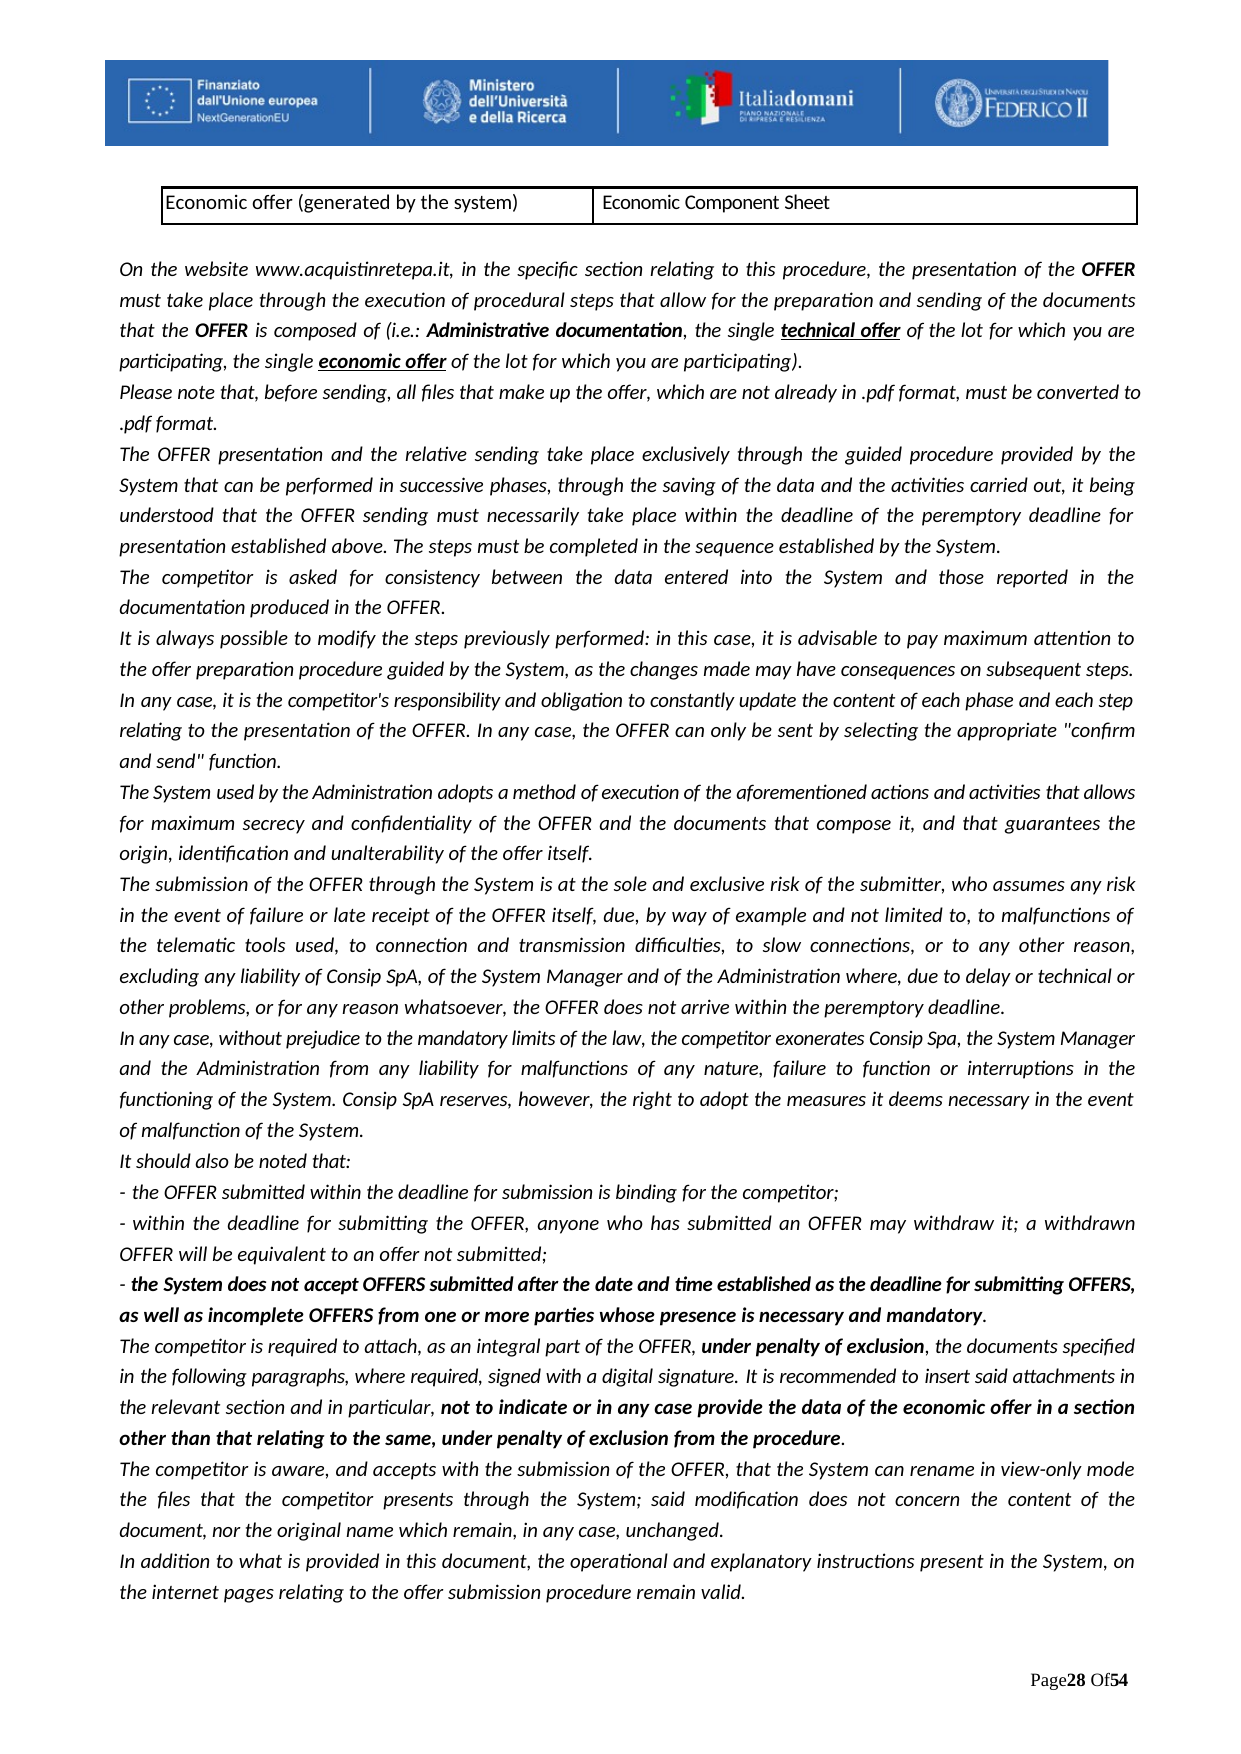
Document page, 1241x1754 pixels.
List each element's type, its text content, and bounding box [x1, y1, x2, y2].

text The competitor is required to attach, as an integral part of the OFFER, under penalty of exclusion, the documents specified in the following paragraphs, where required, signed with a digital signature. It is recommended to insert said attachments in the relevant section and in particular, not to indicate or in any case provide the data of the economic offer in a section other than that relating to the same, under penalty of exclusion from the procedure. [119, 1333, 1136, 1451]
text The OFFER presentation and the relative sending take place exclusively through the guided procedure provided by the System that can be performed in successive phases, through the saving of the data and the activities carried out, it being understood that the OFFER sending must necessarily take place within the deadline of the peremptory deadline for presentation established above. The steps must be completed in the sequence established by the System. [119, 441, 1136, 559]
text In any case, without prejudice to the mandatory limits of the law, the competitor exonerates Consip Spa, the System Manager and the Administration from any liability for malfunctions of any nature, failure to function or interruptions in the functioning of the System. Consip SpA reserves, however, the right to adopt the measures it deems necessary in the event of malfunction of the System. [119, 1025, 1135, 1142]
text In addition to what is provided in this document, the operational and explanatory instructions present in the System, on the internet pages relating to the offer submission procedure remain valid. [119, 1548, 1135, 1604]
text The competitor is aware, and accepts with the submission of the OFFER, that the System can rename in view-only mode the files that the competitor presents through the System; said modification does not concern the content of the document, nor the original name which remain, in any case, unchanged. [119, 1456, 1136, 1543]
list within the deadline for submitting the OFFER, anyone who has submitted an OFFER may withdraw it; a withdrawn OFFER will be equivalent to an offer not submitted; [119, 1210, 1136, 1266]
picture [105, 60, 1109, 146]
text On the website www.acquistinretepa.it, in the specific section relating to this procedure, the presentation of the OFFER must take place through the execution of procedural steps that allow for the preparation and sending of the documents that the OFFER is composed of (i.e.: Administrative documentation, the single technical offer of the lot for which you are participating, the single economic offer of the lot for which you are participating). [119, 256, 1136, 374]
list the OFFER submitted within the deadline for submission is binding for the competitor; [119, 1179, 1148, 1204]
table_header Economic offer (generated by the system) [163, 189, 592, 223]
text It is always possible to modify the steps previously performed: in this case, it is advisable to pay maximum attention to the offer preparation procedure guided by the System, as the changes made may have consequences on subsequent steps. In any case, it is the competitor's responsibility and obligation to constantly update the content of each phase and each step relating to the presentation of the OFFER. In any case, the OFFER can only be sent by selecting the appropriate "confirm and send" function. [119, 625, 1136, 774]
text .pdf format. [119, 410, 1148, 436]
text The System used by the Administration adopts a method of execution of the aforementioned actions and activities that allows for maximum secrecy and confidentiality of the OFFER and the documents that compose it, and that guarantees the origin, identification and unalterability of the offer itself. [119, 779, 1135, 866]
text Please note that, before sending, all files that make up the offer, which are not already in .pdf format, must be converted to [119, 379, 1148, 405]
text The competitor is asked for consistency between the data entered into the System and those reported in the documentation produced in the OFFER. [119, 564, 1135, 620]
subtitle the System does not accept OFFERS submitted after the date and time established as the deadline for submitting OFFERS, as well as incomplete OFFERS from one or more parties whose presence is necessary and mandatory. [119, 1272, 1136, 1328]
text It should also be noted that: [119, 1148, 1148, 1173]
text The submission of the OFFER through the System is at the sole and exclusive risk of the submitter, who assumes any risk in the event of failure or late receipt of the OFFER itself, due, by way of example and not limited to, to malfunctions of the telematic tools used, to connection and transmission difficulties, to slow connections, or to any other reason, excluding any liability of Consip SpA, of the System Manager and of the Administration where, due to delay or technical or other problems, or for any reason whatsoever, the OFFER does not arrive within the peremptory deadline. [119, 871, 1136, 1019]
table_header Economic Component Sheet [594, 189, 1136, 223]
